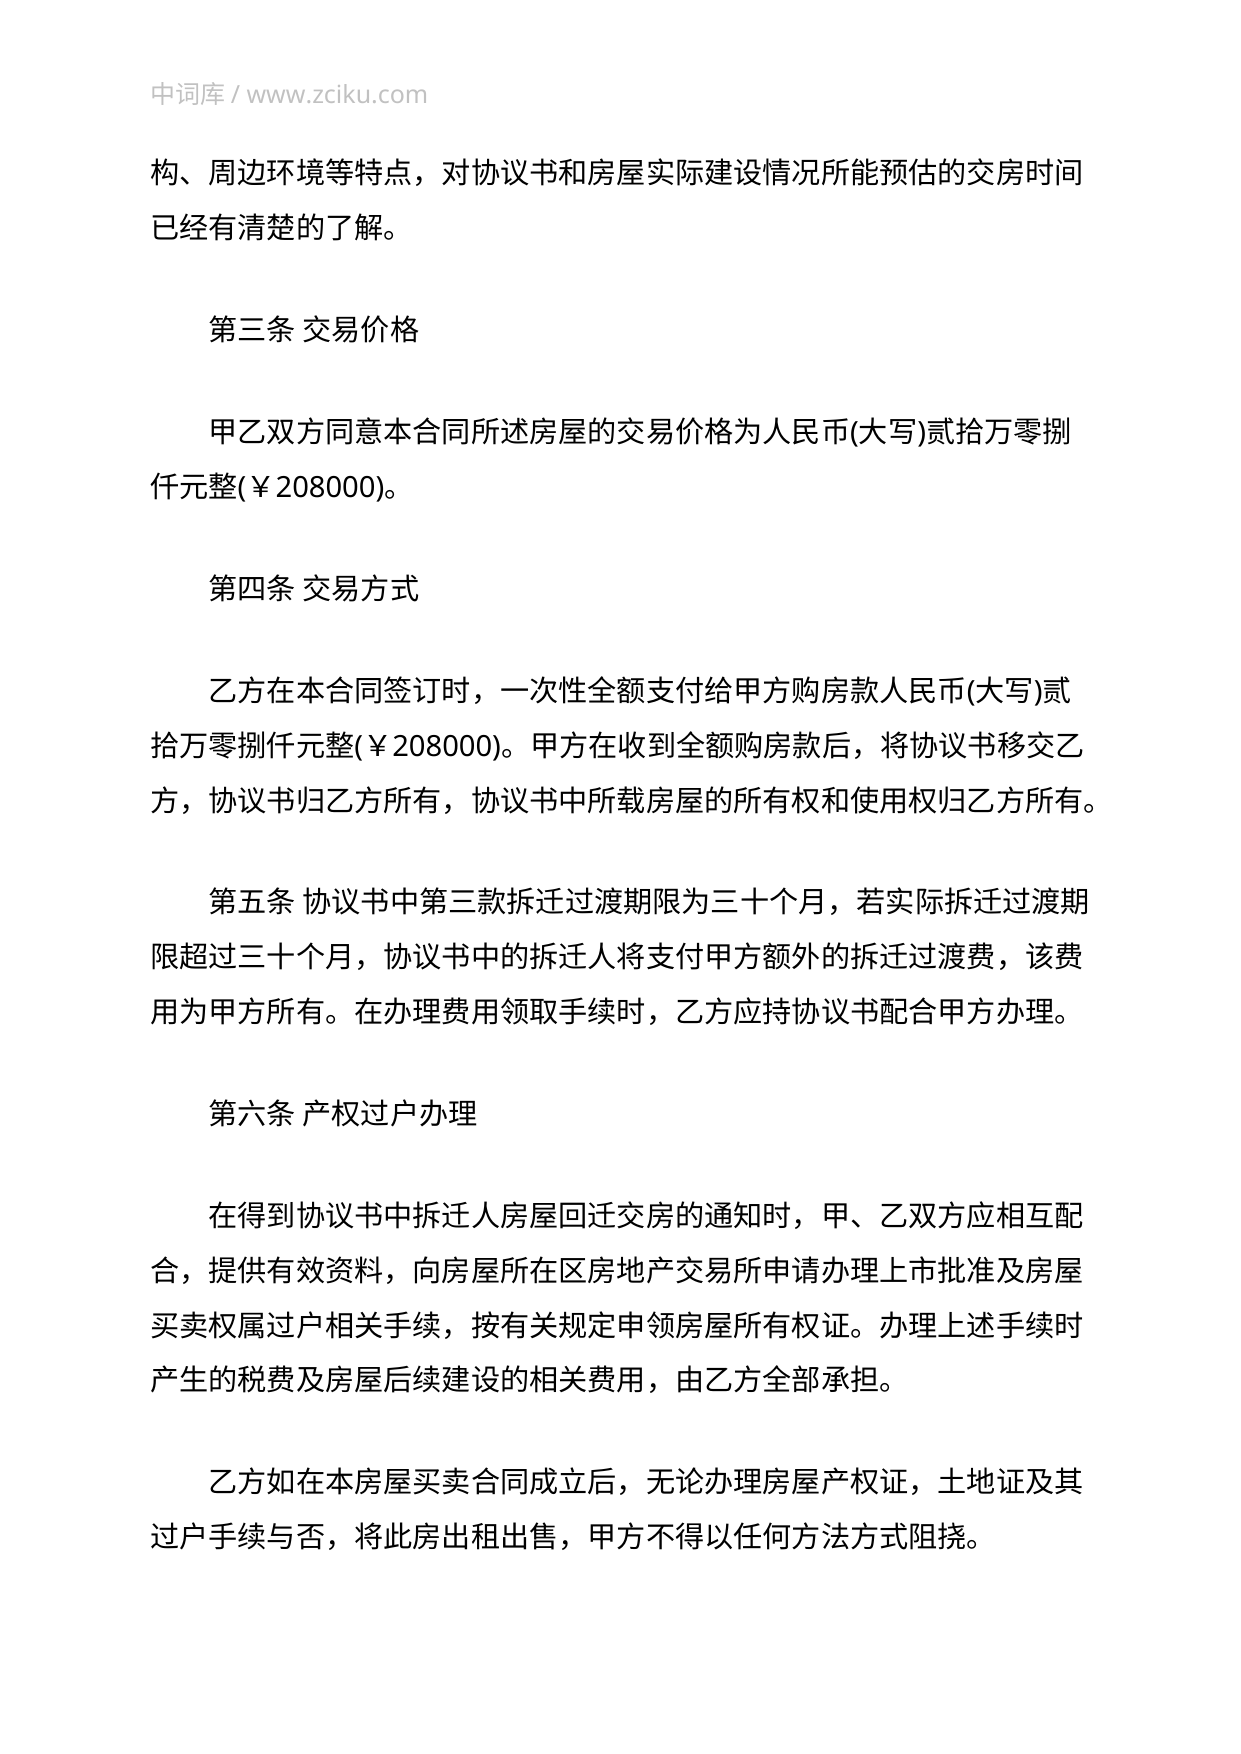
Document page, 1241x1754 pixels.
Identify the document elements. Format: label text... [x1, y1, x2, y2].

text 在得到协议书中拆迁人房屋回迁交房的通知时，甲、乙双方应相互配合，提供有效资料，向房屋所在区房地产交易所申请办理上市批准及房屋买卖权属过户相关手续，按有关规定申领房屋所有权证。办理上述手续时产生的税费及房屋后续建设的相关费用，由乙方全部承担。 [150, 1192, 1090, 1399]
text 甲乙双方同意本合同所述房屋的交易价格为人民币(大写)贰拾万零捌仟元整(￥208000)。 [150, 408, 1090, 506]
text 乙方在本合同签订时，一次性全额支付给甲方购房款人民币(大写)贰拾万零捌仟元整(￥208000)。甲方在收到全额购房款后，将协议书移交乙方，协议书归乙方所有，协议书中所载房屋的所有权和使用权归乙方所有。 [150, 667, 1090, 819]
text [150, 150, 1090, 247]
text 第五条 协议书中第三款拆迁过渡期限为三十个月，若实际拆迁过渡期限超过三十个月，协议书中的拆迁人将支付甲方额外的拆迁过渡费，该费用为甲方所有。在办理费用领取手续时，乙方应持协议书配合甲方办理。 [150, 879, 1090, 1031]
text 乙方如在本房屋买卖合同成立后，无论办理房屋产权证，土地证及其过户手续与否，将此房出租出售，甲方不得以任何方法方式阻挠。 [150, 1459, 1090, 1556]
text 第六条 产权过户办理 [150, 1091, 1090, 1133]
text 第四条 交易方式 [150, 565, 1090, 608]
text 第三条 交易价格 [150, 307, 1090, 349]
